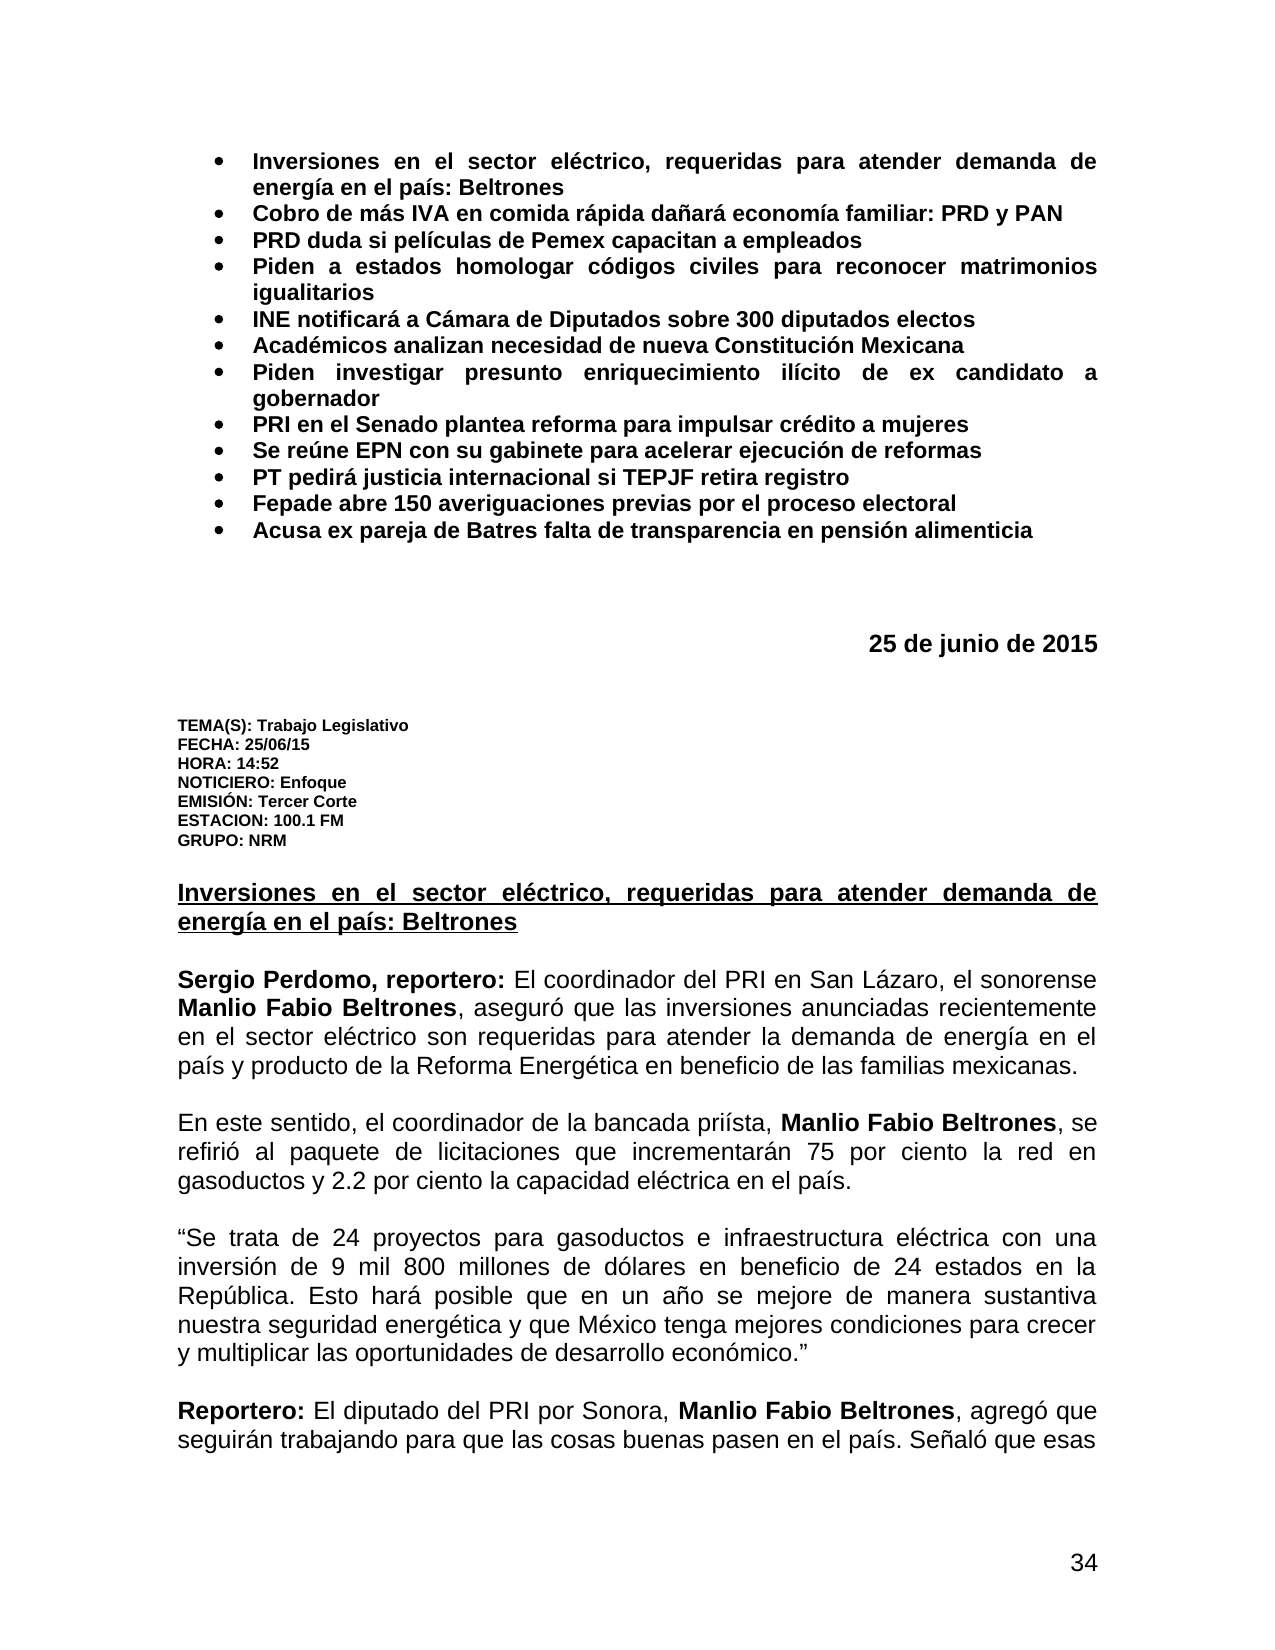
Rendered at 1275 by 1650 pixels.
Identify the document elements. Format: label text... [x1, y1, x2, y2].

text En este sentido, el coordinador de la bancada priísta, Manlio Fabio Beltrones, se refirió al paquete de licitaciones que incrementarán 75 por ciento la red en gasoductos y 2.2 por ciento la capacidad eléctrica en el país. [177, 1108, 1098, 1194]
text ESTACION: 100.1 FM [177, 811, 1098, 830]
text Sergio Perdomo, reportero: El coordinador del PRI en San Lázaro, el sonorense Manlio Fabio Beltrones, aseguró que las inversiones anunciadas recientemente en el sector eléctrico son requeridas para atender la demanda de energía en el país y producto de la Reforma Energética en beneficio de las familias mexicanas. [177, 964, 1098, 1079]
list Inversiones en el sector eléctrico, requeridas para atender demanda de energía en el país: Beltrones [215, 148, 1098, 200]
list Fepade abre 150 averiguaciones previas por el proceso electoral [215, 490, 1098, 517]
list Académicos analizan necesidad de nueva Constitución Mexicana [215, 332, 1098, 358]
list Piden a estados homologar códigos civiles para reconocer matrimonios igualitarios [215, 253, 1098, 306]
text Inversiones en el sector eléctrico, requeridas para atender demanda de energía en el país: Beltrones [177, 878, 1098, 903]
text TEMA(S): Trabajo Legislativo [177, 715, 1098, 734]
text EMISIÓN: Tercer Corte [177, 792, 1098, 811]
text HORA: 14:52 [177, 754, 1098, 773]
text 25 de junio de 2015 [177, 629, 1098, 658]
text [177, 1396, 1098, 1453]
text GRUPO: NRM [177, 830, 1098, 849]
list Acusa ex pareja de Batres falta de transparencia en pensión alimenticia [215, 517, 1098, 543]
list PT pedirá justicia internacional si TEPJF retira registro [215, 464, 1098, 490]
text NOTICIERO: Enfoque [177, 773, 1098, 792]
list PRD duda si películas de Pemex capacitan a empleados [215, 227, 1098, 253]
text “Se trata de 24 proyectos para gasoductos e infraestructura eléctrica con una inversión de 9 mil 800 millones de dólares en beneficio de 24 estados en la República. Esto hará posible que en un año se mejore de manera sustantiva nuestra seguridad energética y que México tenga mejores condiciones para crecer y multiplicar las oportunidades de desarrollo económico.” [177, 1223, 1098, 1367]
list INE notificará a Cámara de Diputados sobre 300 diputados electos [215, 306, 1098, 332]
list Se reúne EPN con su gabinete para acelerar ejecución de reformas [215, 437, 1098, 464]
text FECHA: 25/06/15 [177, 734, 1098, 754]
list Cobro de más IVA en comida rápida dañará economía familiar: PRD y PAN [215, 200, 1098, 227]
list PRI en el Senado plantea reforma para impulsar crédito a mujeres [215, 411, 1098, 437]
list Piden investigar presunto enriquecimiento ilícito de ex candidato a gobernador [215, 358, 1098, 411]
text Inversiones en el sector eléctrico, requeridas para atender demanda de energía en el país: Beltrones [177, 904, 1098, 936]
